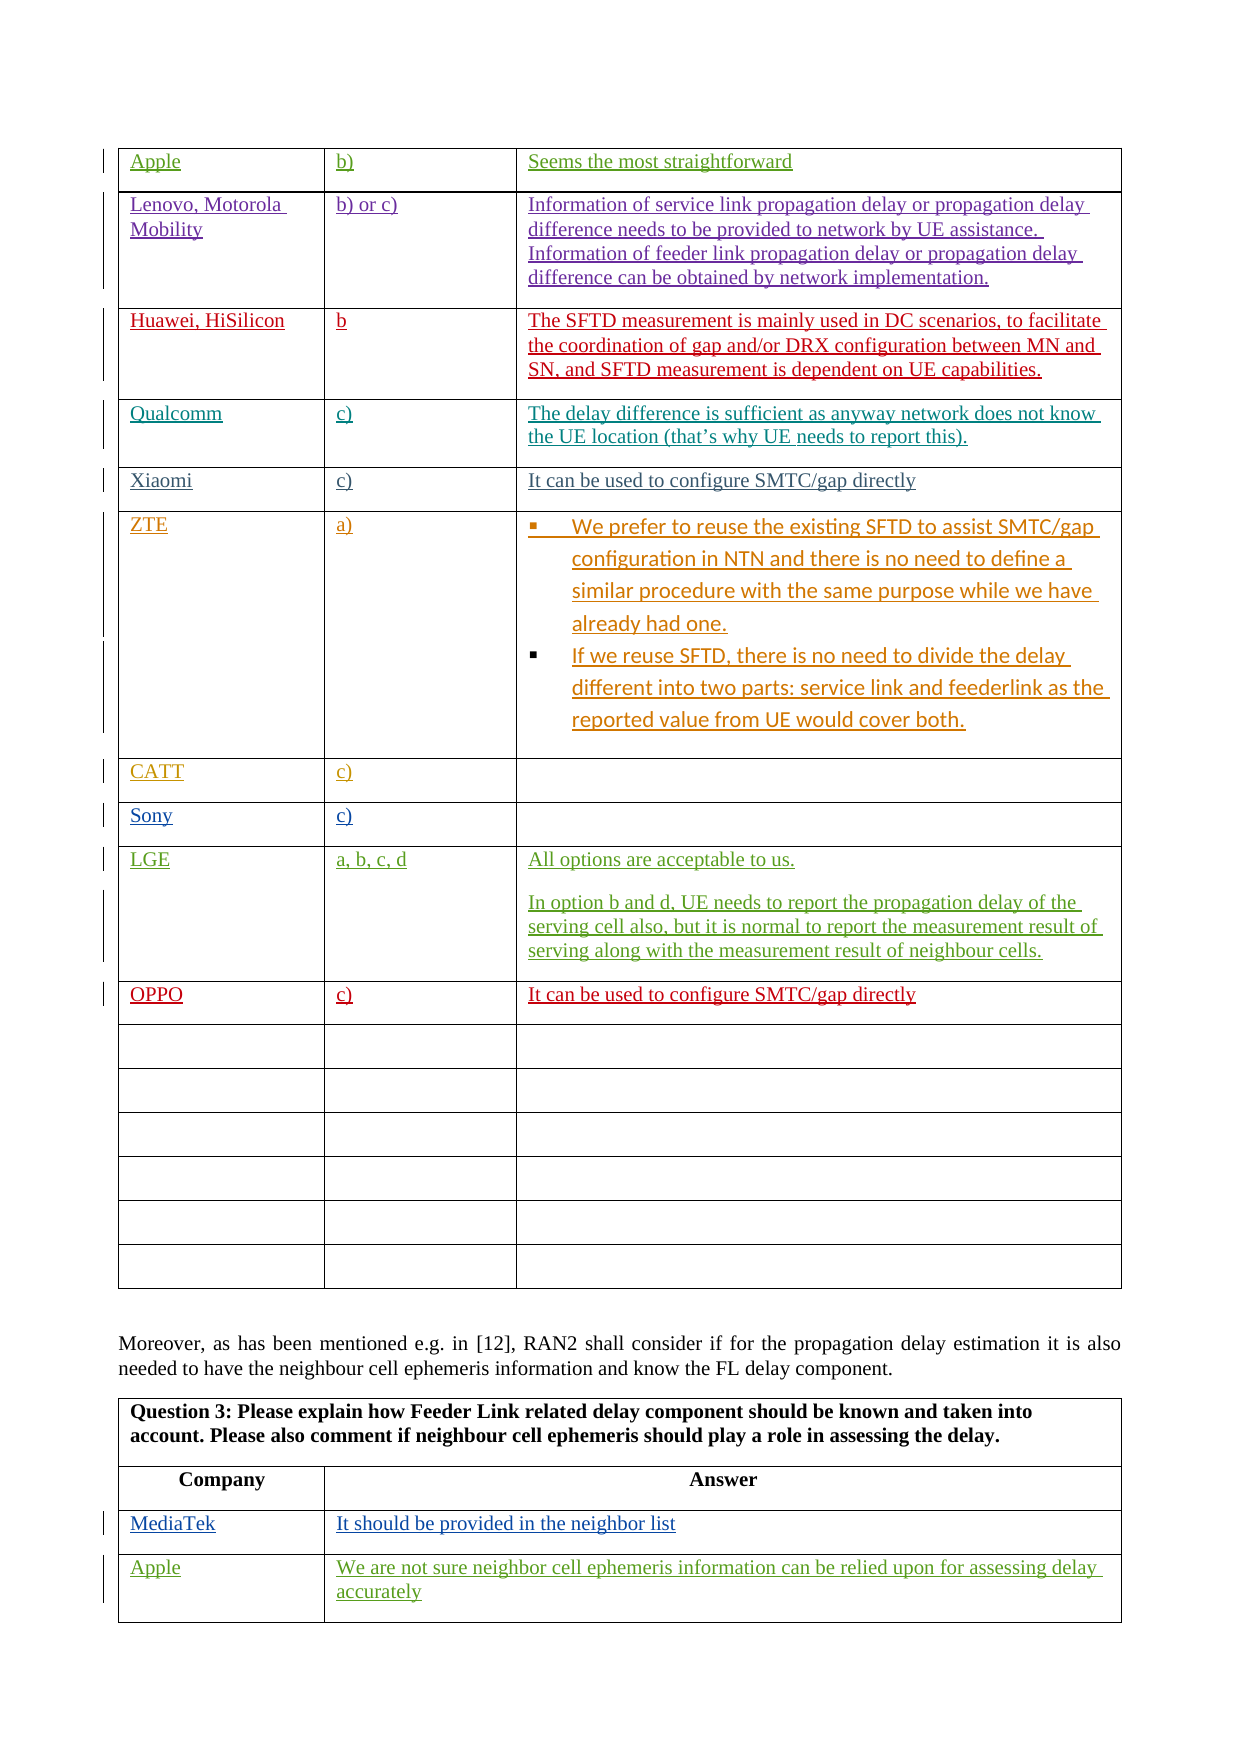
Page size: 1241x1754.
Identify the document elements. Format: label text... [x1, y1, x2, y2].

table_cell [325, 468, 516, 511]
table_cell [119, 1245, 324, 1287]
table_cell [325, 1113, 516, 1156]
table_cell [325, 309, 516, 399]
table_cell [517, 1069, 1121, 1112]
table_cell [119, 193, 324, 307]
table_cell [119, 1113, 324, 1156]
table_cell [325, 1201, 516, 1244]
table_cell [517, 1157, 1121, 1200]
table_cell [325, 400, 516, 467]
table_cell [119, 1555, 324, 1622]
table_cell [325, 1555, 1121, 1622]
table_cell [325, 1069, 516, 1112]
table_cell [325, 1025, 516, 1068]
table_cell [517, 982, 1121, 1024]
table_cell [119, 1157, 324, 1200]
table_cell [517, 803, 1121, 846]
table_cell [325, 847, 516, 981]
table_cell [325, 149, 516, 191]
table_cell [517, 468, 1121, 511]
table_cell [119, 847, 324, 981]
table_cell [517, 512, 1121, 758]
table_cell [517, 1113, 1121, 1156]
table_cell [517, 309, 1121, 399]
table_cell [119, 468, 324, 511]
table_cell [119, 1511, 324, 1554]
table_cell [517, 1245, 1121, 1287]
table_cell [325, 803, 516, 846]
table_cell [119, 1069, 324, 1112]
table_cell Answer [325, 1467, 1121, 1510]
table_cell [517, 1025, 1121, 1068]
table_cell [119, 400, 324, 467]
table_cell [119, 309, 324, 399]
table_cell [517, 400, 1121, 467]
table_cell [517, 1201, 1121, 1244]
table_cell [325, 1511, 1121, 1554]
table_cell [325, 512, 516, 758]
table_cell [325, 193, 516, 307]
table_cell [325, 1245, 516, 1287]
table_cell [325, 1157, 516, 1200]
table_cell [325, 759, 516, 802]
table_cell [119, 1201, 324, 1244]
table_cell [517, 149, 1121, 191]
table_cell [517, 847, 1121, 981]
table_cell [325, 982, 516, 1024]
table_cell [119, 803, 324, 846]
table_cell [119, 512, 324, 758]
text Moreover, as has been mentioned e.g. in [12], RAN2 shall consider if for the propagation delay estimation it is also needed to have the neighbour cell ephemeris information and know the FL delay component. [118, 1331, 1122, 1379]
table_cell [119, 982, 324, 1024]
table_cell Company [119, 1467, 324, 1510]
table_cell [119, 759, 324, 802]
table_cell [119, 149, 324, 191]
table_cell [119, 1025, 324, 1068]
table_cell [517, 759, 1121, 802]
table_cell [517, 193, 1121, 307]
table_header Question 3: Please explain how Feeder Link related delay component should be known and taken into account. Please also comment if neighbour cell ephemeris should play a role in assessing the delay. [119, 1399, 1121, 1466]
